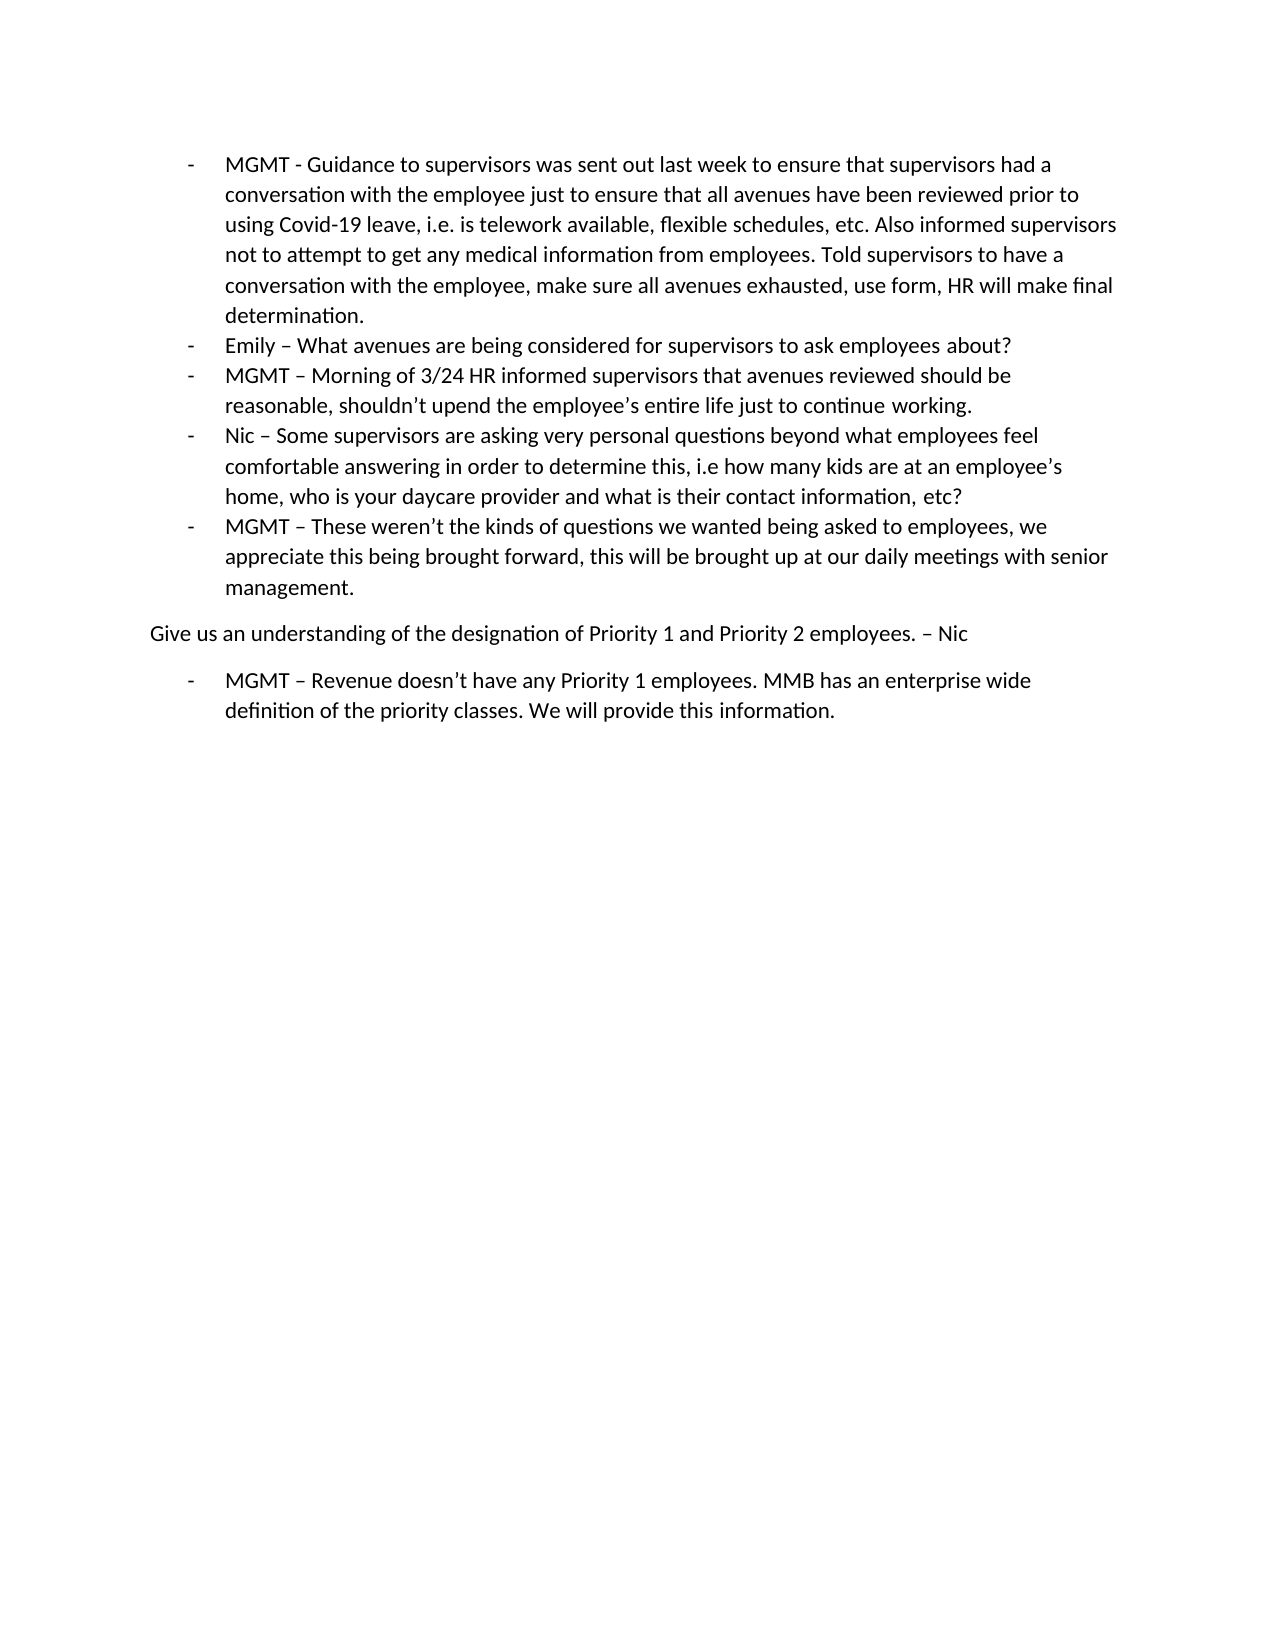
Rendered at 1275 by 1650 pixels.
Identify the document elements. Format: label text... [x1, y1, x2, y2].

list Emily – What avenues are being considered for supervisors to ask employees about? [187, 331, 1135, 359]
list MGMT – These weren’t the kinds of questions we wanted being asked to employees, we appreciate this being brought forward, this will be brought up at our daily meetings with senior management. [187, 512, 1111, 601]
list MGMT - Guidance to supervisors was sent out last week to ensure that supervisors had a conversation with the employee just to ensure that all avenues have been reviewed prior to using Covid-19 leave, i.e. is telework available, flexible schedules, etc. Also informed supervisors not to attempt to get any medical information from employees. Told supervisors to have a conversation with the employee, make sure all avenues exhausted, use form, HR will make final determination. [187, 150, 1119, 329]
list Nic – Some supervisors are asking very personal questions beyond what employees feel comfortable answering in order to determine this, i.e how many kids are at an employee’s home, who is your daycare provider and what is their contact information, etc? [187, 422, 1064, 510]
list MGMT – Morning of 3/24 HR informed supervisors that avenues reviewed should be reasonable, shouldn’t upend the employee’s entire life just to continue working. [187, 361, 1013, 419]
list MGMT – Revenue doesn’t have any Priority 1 employees. MMB has an enterprise wide definition of the priority classes. We will provide this information. [187, 666, 1033, 724]
text Give us an understanding of the designation of Priority 1 and Priority 2 employees. – Nic [150, 619, 1135, 647]
